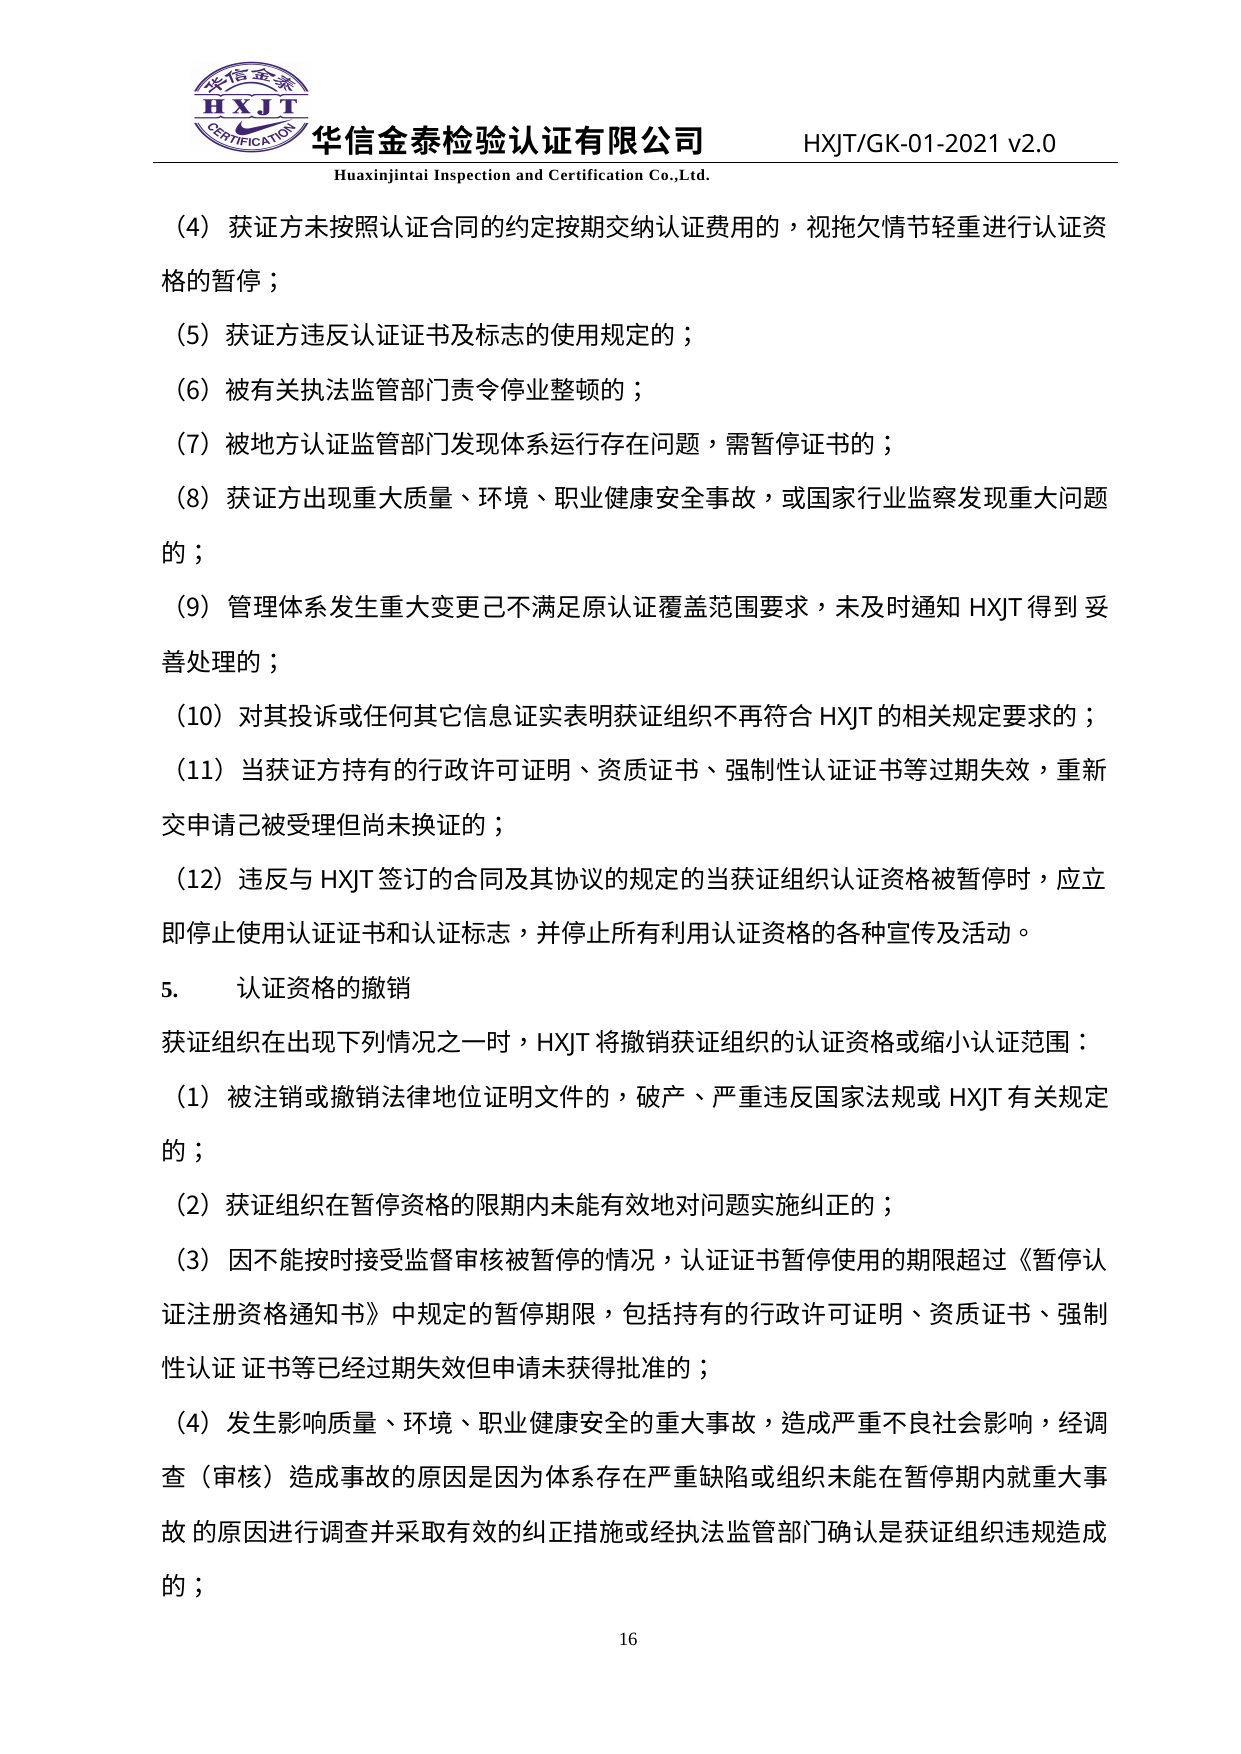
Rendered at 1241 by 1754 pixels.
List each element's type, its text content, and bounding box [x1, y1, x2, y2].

text （4） 发生影响质量、环境、职业健康安全的重大事故，造成严重不良社会影响，经调查（审核）造成事故的原因是因为体系存在严重缺陷或组织未能在暂停期内就重大事故 的原因进行调查并采取有效的纠正措施或经执法监管部门确认是获证组织违规造成的； [161, 1403, 1109, 1603]
text （9） 管理体系发生重大变更己不满足原认证覆盖范围要求，未及时通知HXJT得到 妥善处理的； [161, 588, 1109, 678]
list 认证资格的撤销 [161, 968, 1109, 1004]
text （7）被地方认证监管部门发现体系运行存在问题，需暂停证书的； [161, 424, 1109, 461]
text （10）对其投诉或任何其它信息证实表明获证组织不再符合HXJT的相关规定要求的； [161, 696, 1109, 733]
text （8） 获证方出现重大质量、环境、职业健康安全事故，或国家行业监察发现重大问题的； [161, 479, 1109, 569]
text （2）获证组织在暂停资格的限期内未能有效地对问题实施纠正的； [161, 1186, 1109, 1222]
text （12）违反与HXJT签订的合同及其协议的规定的当获证组织认证资格被暂停时，应立即停止使用认证证书和认证标志，并停止所有利用认证资格的各种宣传及活动。 [161, 859, 1109, 950]
text 获证组织在出现下列情况之一时，HXJT将撤销获证组织的认证资格或缩小认证范围： [161, 1023, 1109, 1059]
text （6）被有关执法监管部门责令停业整顿的； [161, 370, 1109, 406]
picture [190, 61, 312, 153]
text （1） 被注销或撤销法律地位证明文件的，破产、严重违反国家法规或HXJT有关规定 的； [161, 1077, 1109, 1168]
text （11）当获证方持有的行政许可证明、资质证书、强制性认证证书等过期失效，重新交申请己被受理但尚未换证的； [161, 751, 1109, 841]
text （4） 获证方未按照认证合同的约定按期交纳认证费用的，视拖欠情节轻重进行认证资 格的暂停； [161, 207, 1109, 298]
text （5）获证方违反认证证书及标志的使用规定的； [161, 316, 1109, 352]
text （3） 因不能按时接受监督审核被暂停的情况，认证证书暂停使用的期限超过《暂停认证注册资格通知书》中规定的暂停期限，包括持有的行政许可证明、资质证书、强制性认证 证书等已经过期失效但申请未获得批准的； [161, 1240, 1109, 1385]
